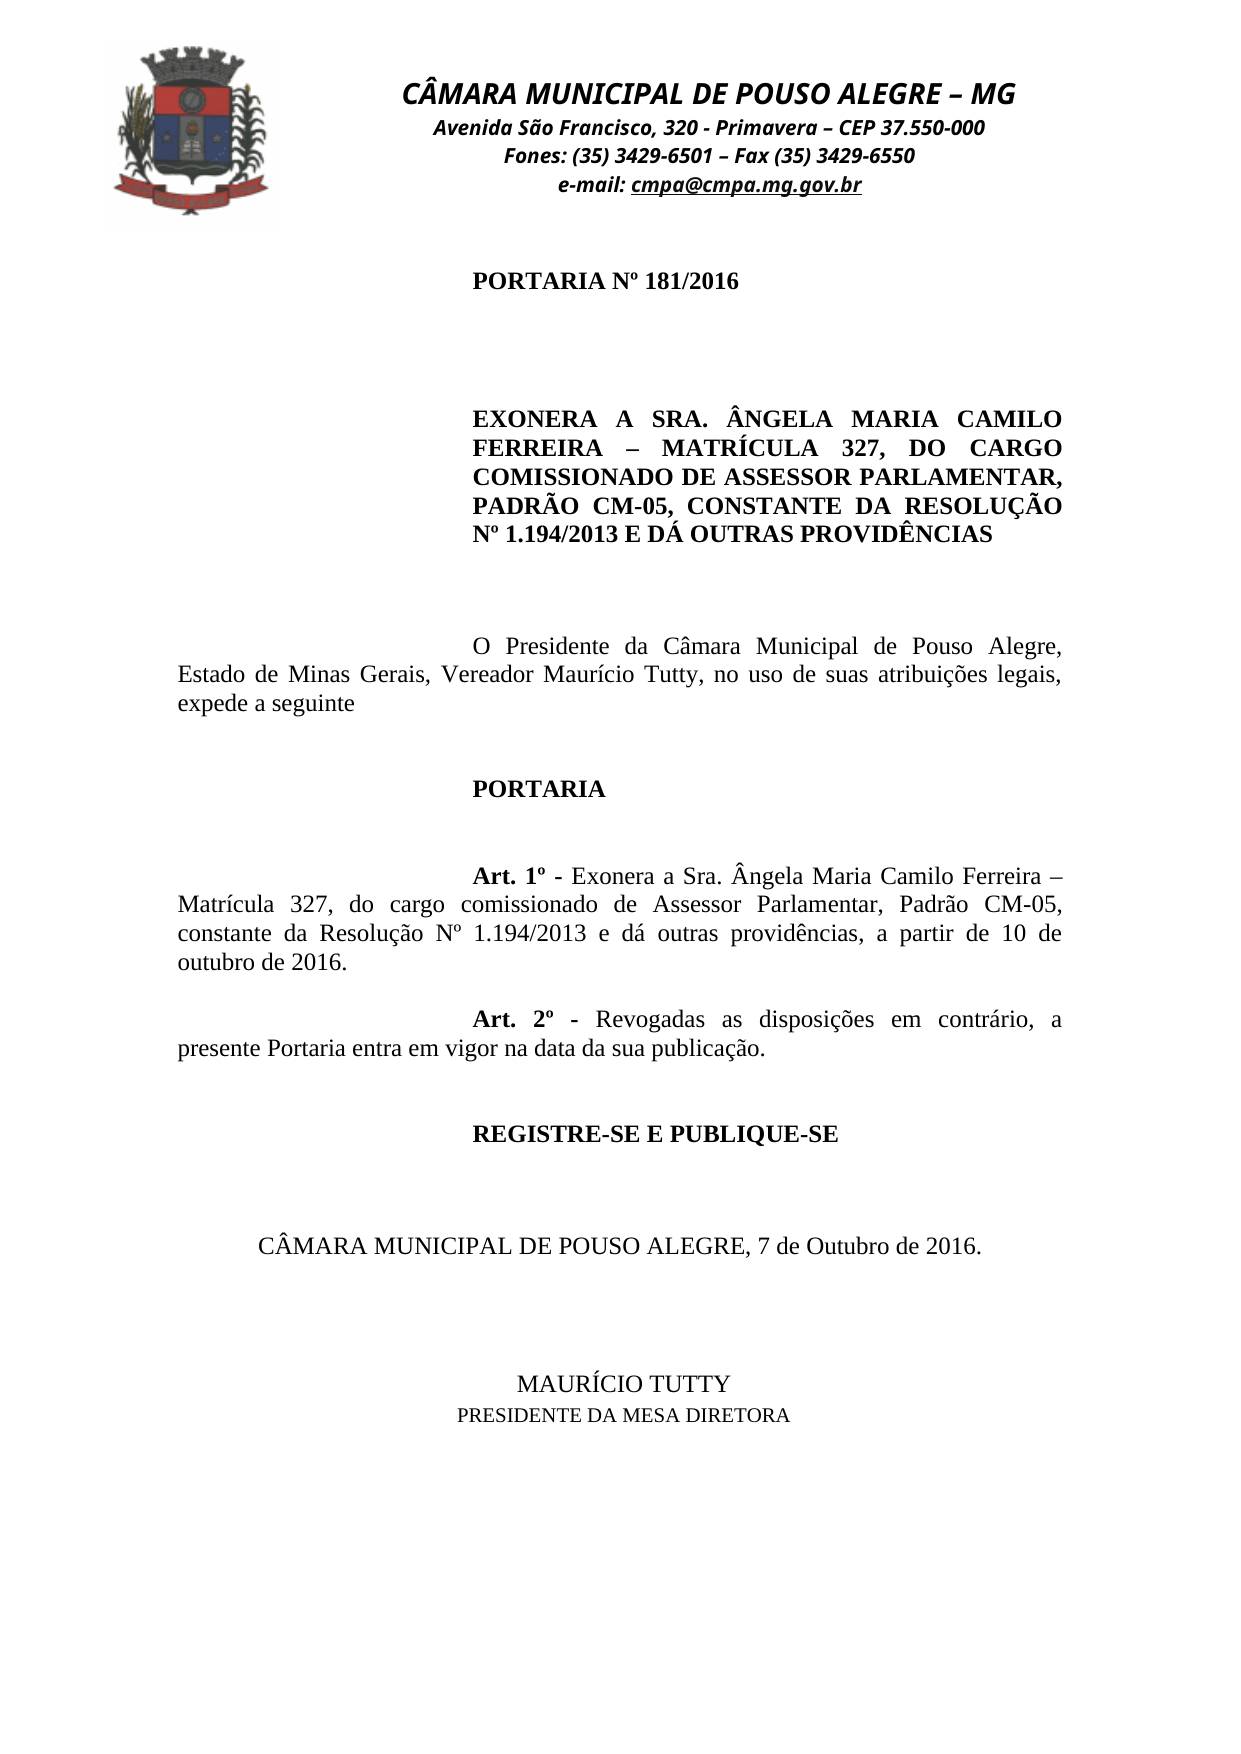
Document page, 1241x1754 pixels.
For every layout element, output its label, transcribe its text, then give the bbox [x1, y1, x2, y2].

text REGISTRE-SE E PUBLIQUE-SE [177, 1119, 945, 1148]
table_header MAURÍCIO TUTTY [177, 1370, 1070, 1403]
table_cell PRESIDENTE DA MESA DIRETORA [177, 1403, 1070, 1431]
text PORTARIA [177, 774, 1063, 803]
text EXONERA A SRA. ÂNGELA MARIA CAMILO FERREIRA – MATRÍCULA 327, DO CARGO COMISSIONADO DE ASSESSOR PARLAMENTAR, PADRÃO CM-05, CONSTANTE DA RESOLUÇÃO Nº 1.194/2013 E DÁ OUTRAS PROVIDÊNCIAS [472, 404, 1063, 548]
text Art. 1º - Exonera a Sra. Ângela Maria Camilo Ferreira – Matrícula 327, do cargo comissionado de Assessor Parlamentar, Padrão CM-05, constante da Resolução Nº 1.194/2013 e dá outras providências, a partir de 10 de outubro de 2016. [177, 861, 1063, 976]
text PORTARIA Nº 181/2016 [472, 266, 1063, 294]
text CÂMARA MUNICIPAL DE POUSO ALEGRE, 7 de Outubro de 2016. [177, 1231, 1063, 1259]
text Art. 2º - Revogadas as disposições em contrário, a presente Portaria entra em vigor na data da sua publicação. [177, 1004, 1063, 1062]
text O Presidente da Câmara Municipal de Pouso Alegre, Estado de Minas Gerais, Vereador Maurício Tutty, no uso de suas atribuições legais, expede a seguinte [177, 631, 1063, 717]
